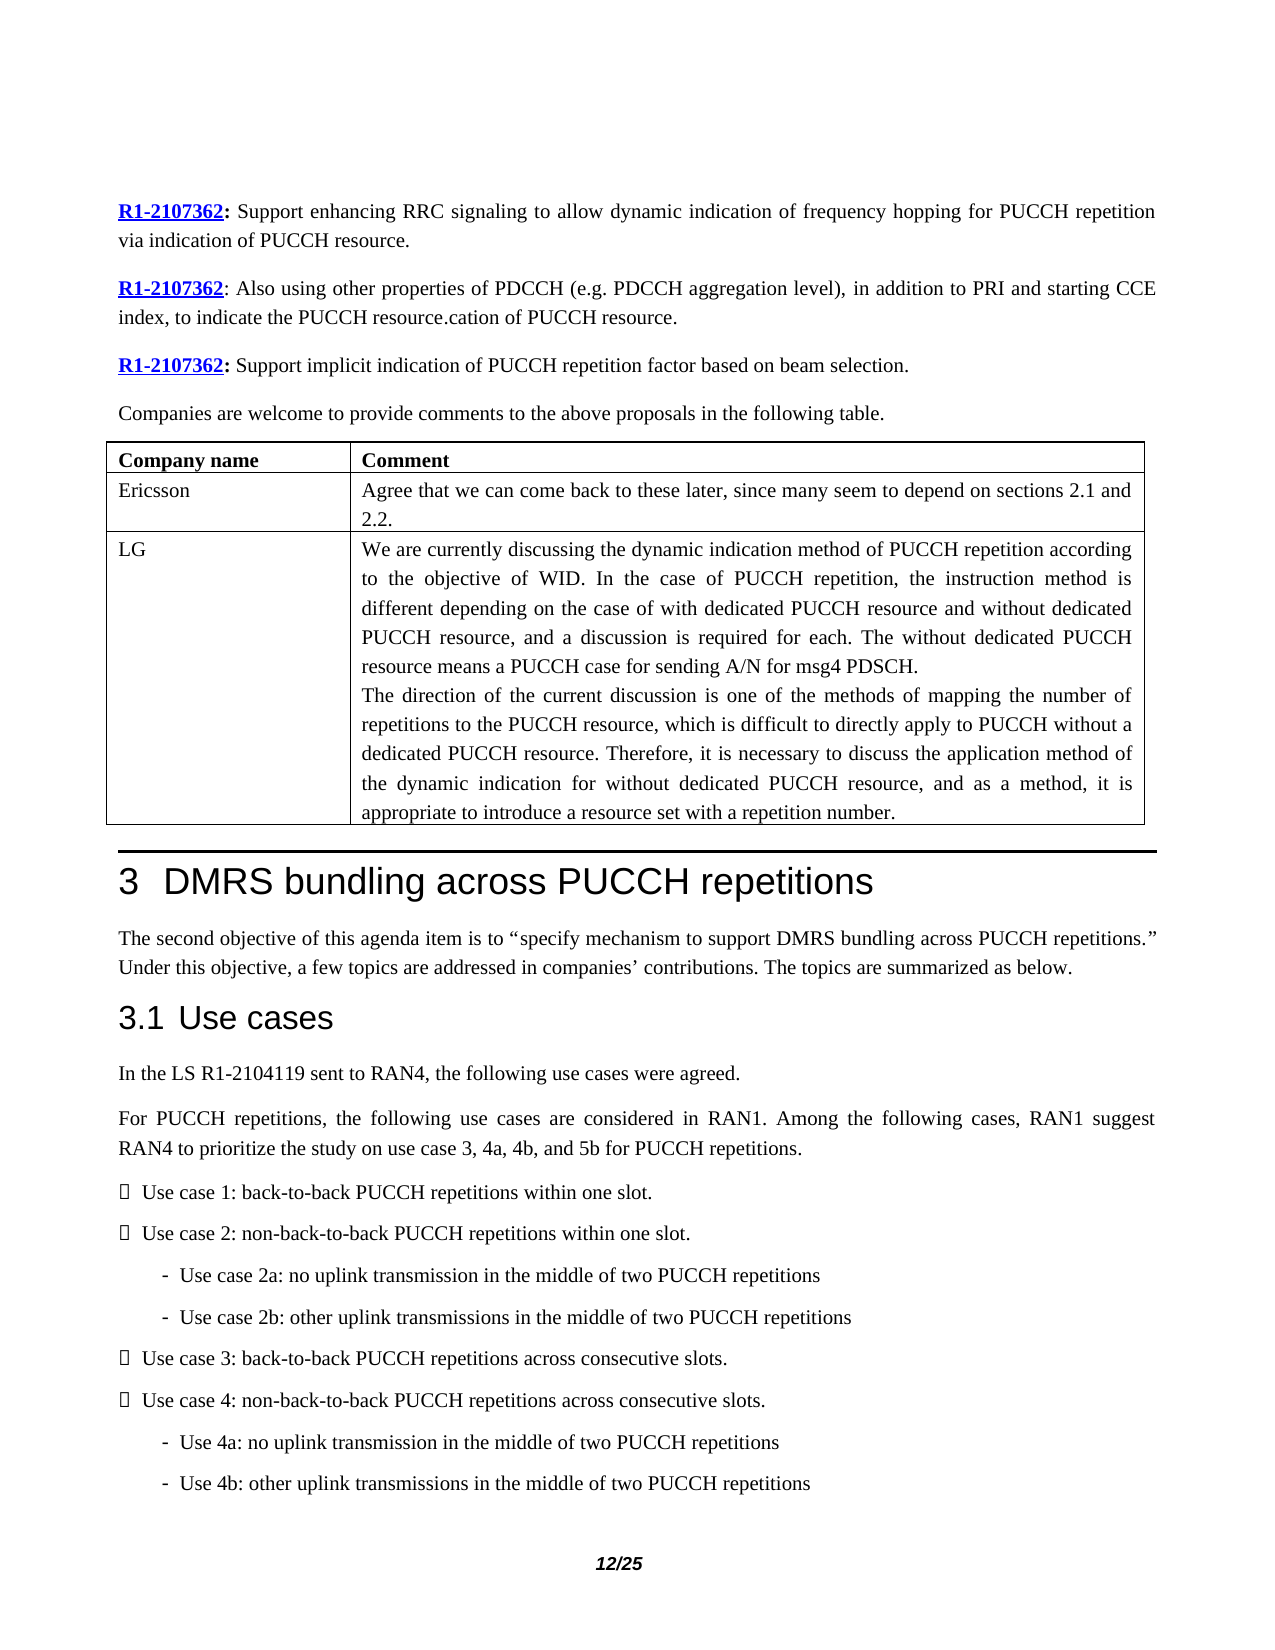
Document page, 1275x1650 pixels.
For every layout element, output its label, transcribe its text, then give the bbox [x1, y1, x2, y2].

text ‐ Use case 2b: other uplink transmissions in the middle of two PUCCH repetitions [162, 1301, 1157, 1330]
table_header Company name [107, 443, 350, 472]
table_cell We are currently discussing the dynamic indication method of PUCCH repetition according to the objective of WID. In the case of PUCCH repetition, the instruction method is different depending on the case of with dedicated PUCCH resource and without dedicated PUCCH resource, and a discussion is required for each. The without dedicated PUCCH resource means a PUCCH case for sending A/N for msg4 PDSCH. The direction of the current discussion is one of the methods of mapping the number of repetitions to the PUCCH resource, which is difficult to directly apply to PUCCH without a dedicated PUCCH resource. Therefore, it is necessary to discuss the application method of the dynamic indication for without dedicated PUCCH resource, and as a method, it is appropriate to introduce a resource set with a repetition number. [351, 532, 1144, 824]
text R1-2107362: Support implicit indication of PUCCH repetition factor based on beam selection. [118, 348, 1157, 377]
text R1-2107362: Also using other properties of PDCCH (e.g. PDCCH aggregation level), in addition to PRI and starting CCE index, to indicate the PUCCH resource.cation of PUCCH resource. [118, 271, 1157, 329]
text In the LS R1-2104119 sent to RAN4, the following use cases were agreed. [118, 1055, 1157, 1084]
text  Use case 3: back-to-back PUCCH repetitions across consecutive slots. [118, 1343, 1157, 1372]
text ‐ Use 4b: other uplink transmissions in the middle of two PUCCH repetitions [162, 1468, 1157, 1497]
text  Use case 4: non-back-to-back PUCCH repetitions across consecutive slots. [118, 1384, 1157, 1414]
table_cell Ericsson [107, 473, 350, 531]
text For PUCCH repetitions, the following use cases are considered in RAN1. Among the following cases, RAN1 suggest RAN4 to prioritize the study on use case 3, 4a, 4b, and 5b for PUCCH repetitions. [118, 1101, 1157, 1159]
text  Use case 1: back-to-back PUCCH repetitions within one slot. [118, 1176, 1157, 1205]
text ‐ Use 4a: no uplink transmission in the middle of two PUCCH repetitions [162, 1426, 1157, 1455]
text ‐ Use case 2a: no uplink transmission in the middle of two PUCCH repetitions [162, 1259, 1157, 1289]
text The second objective of this agenda item is to “specify mechanism to support DMRS bundling across PUCCH repetitions.” Under this objective, a few topics are addressed in companies’ contributions. The topics are summarized as below. [118, 921, 1157, 979]
table_cell Agree that we can come back to these later, since many seem to depend on sections 2.1 and 2.2. [351, 473, 1144, 531]
text R1-2107362: Support enhancing RRC signaling to allow dynamic indication of frequency hopping for PUCCH repetition via indication of PUCCH resource. [118, 193, 1157, 252]
table_cell LG [107, 532, 350, 824]
subtitle Use cases [118, 998, 1157, 1037]
subtitle DMRS bundling across PUCCH repetitions [118, 853, 1157, 902]
text Companies are welcome to provide comments to the above proposals in the following table. [118, 396, 1157, 425]
text  Use case 2: non-back-to-back PUCCH repetitions within one slot. [118, 1218, 1157, 1247]
table_header Comment [351, 443, 1144, 472]
